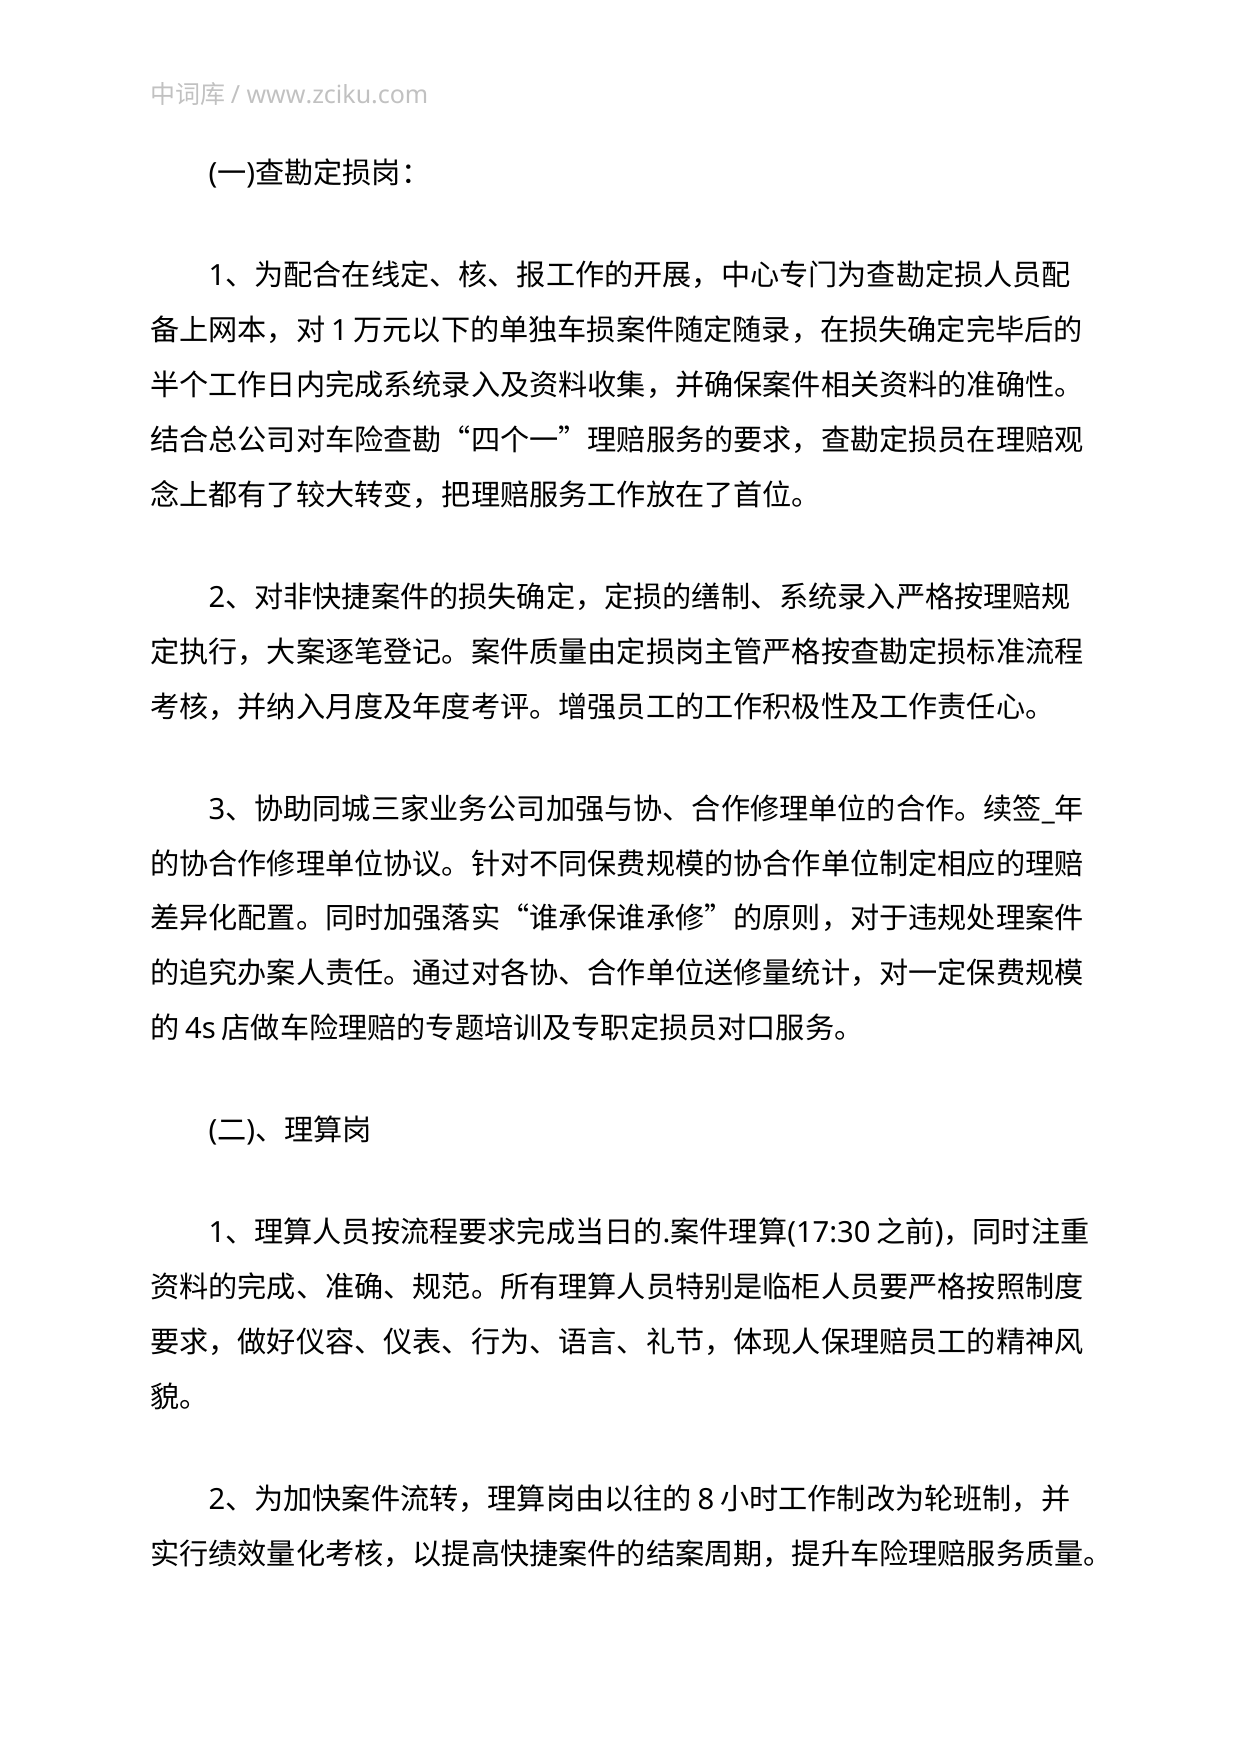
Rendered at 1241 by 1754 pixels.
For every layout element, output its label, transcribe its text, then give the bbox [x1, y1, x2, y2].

text (一)查勘定损岗： [150, 150, 1090, 192]
text 1、理算人员按流程要求完成当日的.案件理算(17:30之前)，同时注重资料的完成、准确、规范。所有理算人员特别是临柜人员要严格按照制度要求，做好仪容、仪表、行为、语言、礼节，体现人保理赔员工的精神风貌。 [150, 1209, 1090, 1416]
text 1、为配合在线定、核、报工作的开展，中心专门为查勘定损人员配备上网本，对1万元以下的单独车损案件随定随录，在损失确定完毕后的半个工作日内完成系统录入及资料收集，并确保案件相关资料的准确性。结合总公司对车险查勘“四个一”理赔服务的要求，查勘定损员在理赔观念上都有了较大转变，把理赔服务工作放在了首位。 [150, 252, 1090, 514]
text 2、为加快案件流转，理算岗由以往的8小时工作制改为轮班制，并实行绩效量化考核，以提高快捷案件的结案周期，提升车险理赔服务质量。 [150, 1475, 1090, 1573]
text 3、协助同城三家业务公司加强与协、合作修理单位的合作。续签_年的协合作修理单位协议。针对不同保费规模的协合作单位制定相应的理赔差异化配置。同时加强落实“谁承保谁承修”的原则，对于违规处理案件的追究办案人责任。通过对各协、合作单位送修量统计，对一定保费规模的4s店做车险理赔的专题培训及专职定损员对口服务。 [150, 785, 1090, 1047]
text 2、对非快捷案件的损失确定，定损的缮制、系统录入严格按理赔规定执行，大案逐笔登记。案件质量由定损岗主管严格按查勘定损标准流程考核，并纳入月度及年度考评。增强员工的工作积极性及工作责任心。 [150, 573, 1090, 726]
text (二)、理算岗 [150, 1107, 1090, 1149]
